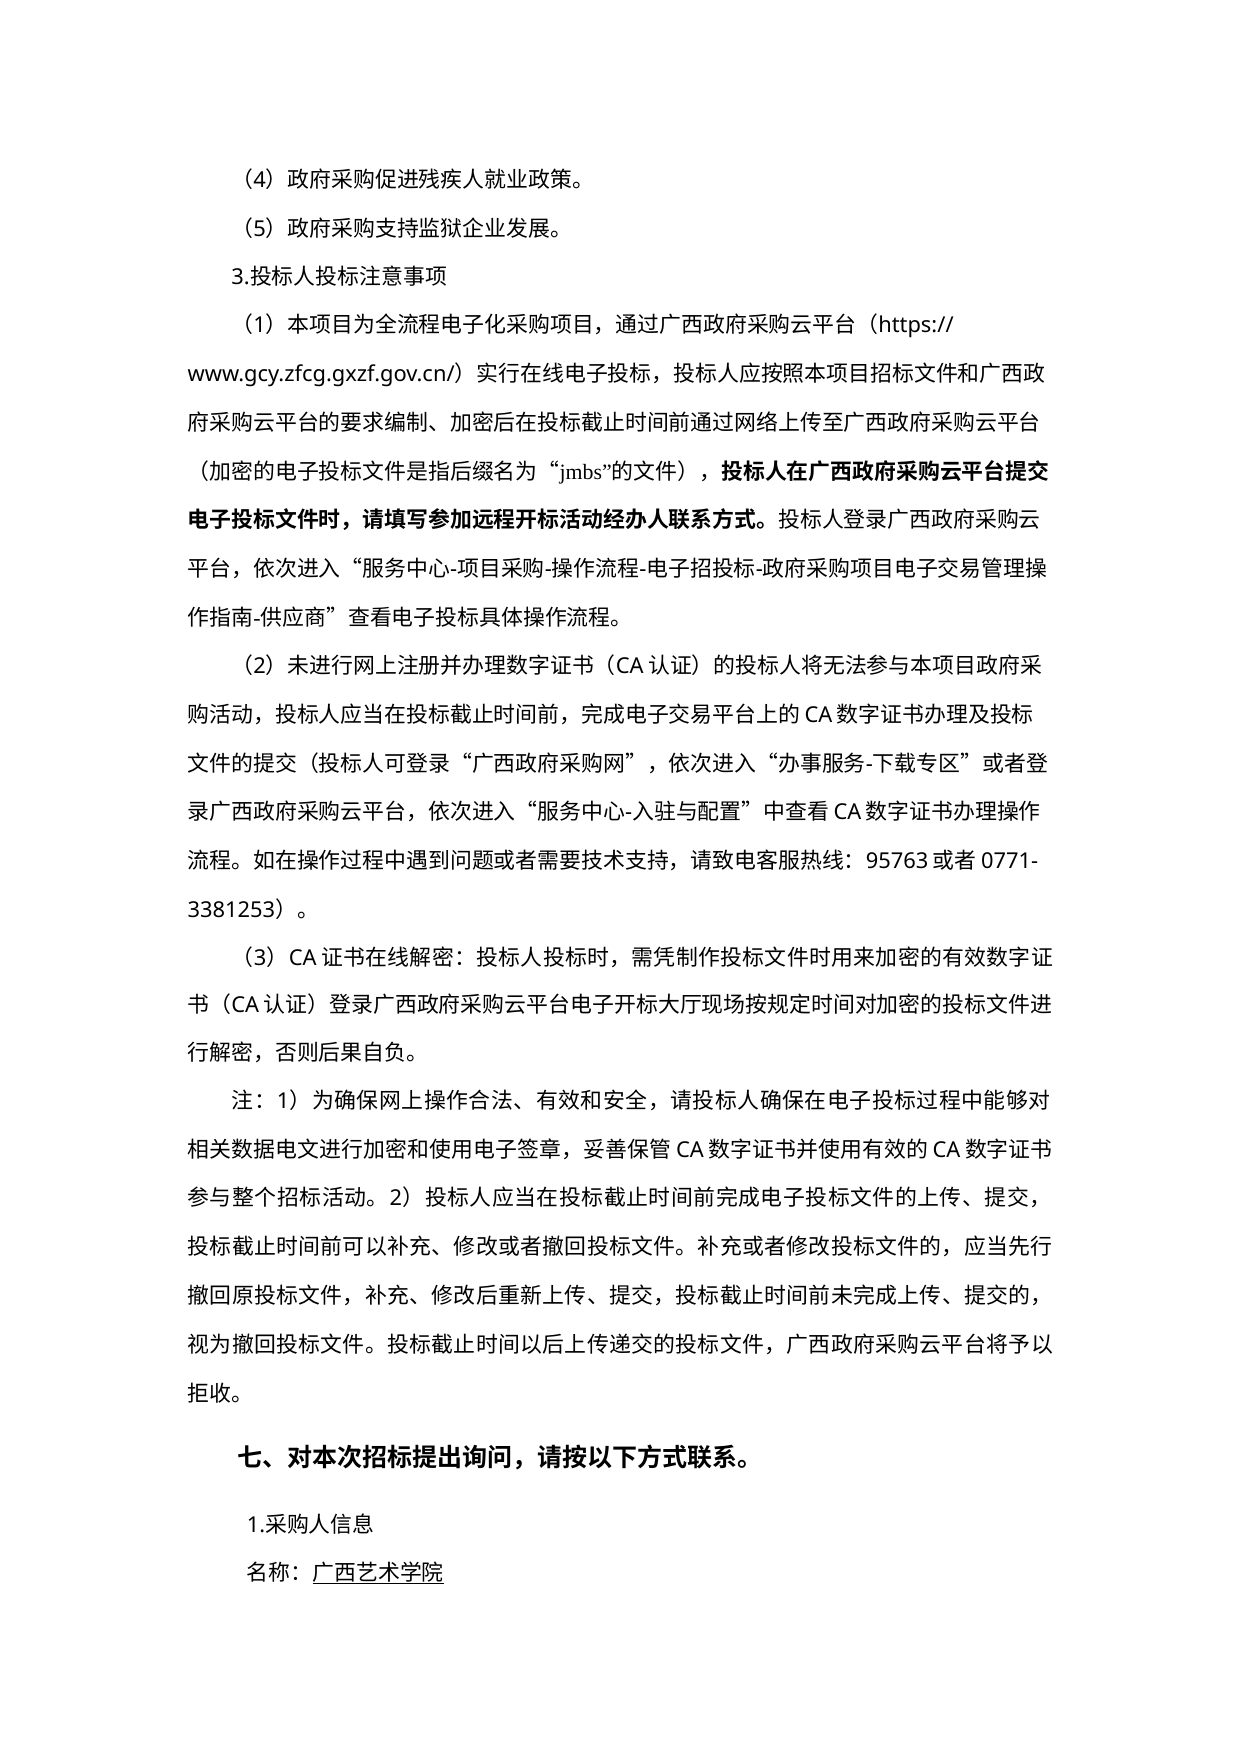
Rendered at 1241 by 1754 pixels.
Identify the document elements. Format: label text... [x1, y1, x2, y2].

text 1.采购人信息 [187, 1507, 1053, 1539]
text （3）CA证书在线解密：投标人投标时，需凭制作投标文件时用来加密的有效数字证书（CA认证）登录广西政府采购云平台电子开标大厅现场按规定时间对加密的投标文件进行解密，否则后果自负。 [187, 940, 1053, 1067]
text （1）本项目为全流程电子化采购项目，通过广西政府采购云平台（https://www.gcy.zfcg.gxzf.gov.cn/）实行在线电子投标，投标人应按照本项目招标文件和广西政府采购云平台的要求编制、加密后在投标截止时间前通过网络上传至广西政府采购云平台（加密的电子投标文件是指后缀名为“jmbs”的文件），投标人在广西政府采购云平台提交电子投标文件时，请填写参加远程开标活动经办人联系方式。投标人登录广西政府采购云平台，依次进入“服务中心-项目采购-操作流程-电子招投标-政府采购项目电子交易管理操作指南-供应商”查看电子投标具体操作流程。 [187, 307, 1053, 632]
text 七、对本次招标提出询问，请按以下方式联系。 [187, 1423, 1053, 1488]
text （5）政府采购支持监狱企业发展。 [187, 210, 1053, 243]
text 注：1）为确保网上操作合法、有效和安全，请投标人确保在电子投标过程中能够对相关数据电文进行加密和使用电子签章，妥善保管CA数字证书并使用有效的CA数字证书参与整个招标活动。2）投标人应当在投标截止时间前完成电子投标文件的上传、提交，投标截止时间前可以补充、修改或者撤回投标文件。补充或者修改投标文件的，应当先行撤回原投标文件，补充、修改后重新上传、提交，投标截止时间前未完成上传、提交的，视为撤回投标文件。投标截止时间以后上传递交的投标文件，广西政府采购云平台将予以拒收。 [187, 1083, 1053, 1408]
text 名称：广西艺术学院 [187, 1555, 1053, 1587]
text （4）政府采购促进残疾人就业政策。 [187, 162, 1053, 194]
text 3.投标人投标注意事项 [187, 259, 1053, 291]
text （2）未进行网上注册并办理数字证书（CA认证）的投标人将无法参与本项目政府采购活动，投标人应当在投标截止时间前，完成电子交易平台上的CA数字证书办理及投标文件的提交（投标人可登录“广西政府采购网”，依次进入“办事服务-下载专区”或者登录广西政府采购云平台，依次进入“服务中心-入驻与配置”中查看CA数字证书办理操作流程。如在操作过程中遇到问题或者需要技术支持，请致电客服热线：95763或者0771-3381253）。 [187, 648, 1053, 924]
